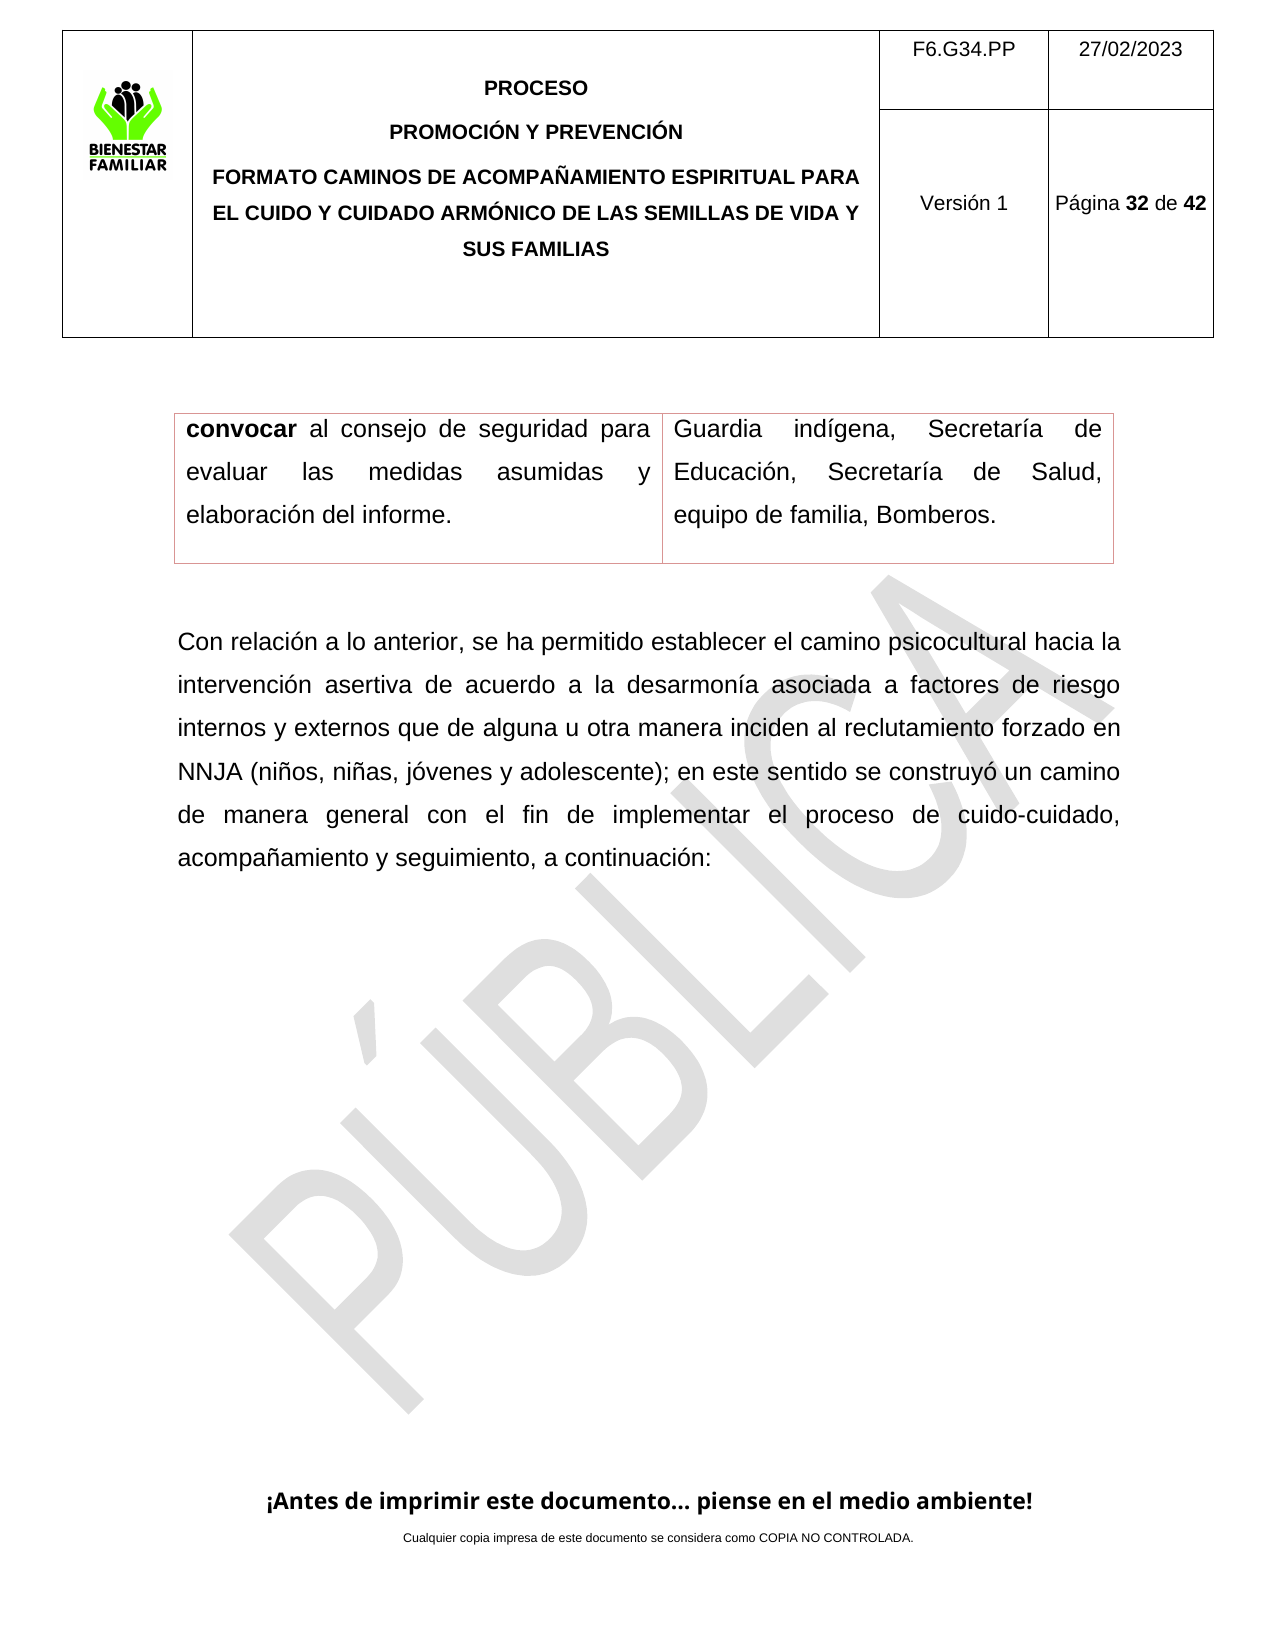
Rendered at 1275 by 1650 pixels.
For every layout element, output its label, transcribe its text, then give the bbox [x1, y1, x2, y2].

table_cell Posconflicto: desactivar el comité, convocar al consejo de seguridad para evaluar las medidas asumidas y elaboración del informe. [175, 414, 662, 563]
text Con relación a lo anterior, se ha permitido establecer el camino psicocultural hacia la intervención asertiva de acuerdo a la desarmonía asociada a factores de riesgo internos y externos que de alguna u otra manera inciden al reclutamiento forzado en NNJA (niños, niñas, jóvenes y adolescente); en este sentido se construyó un camino de manera general con el fin de implementar el proceso de cuido-cuidado, acompañamiento y seguimiento, a continuación: [177, 627, 1122, 871]
picture [82, 70, 174, 180]
table_cell Alcalde o Secretario de Gobierno, Guardia indígena, Secretaría de Educación, Secretaría de Salud, equipo de familia, Bomberos. [663, 414, 1113, 563]
